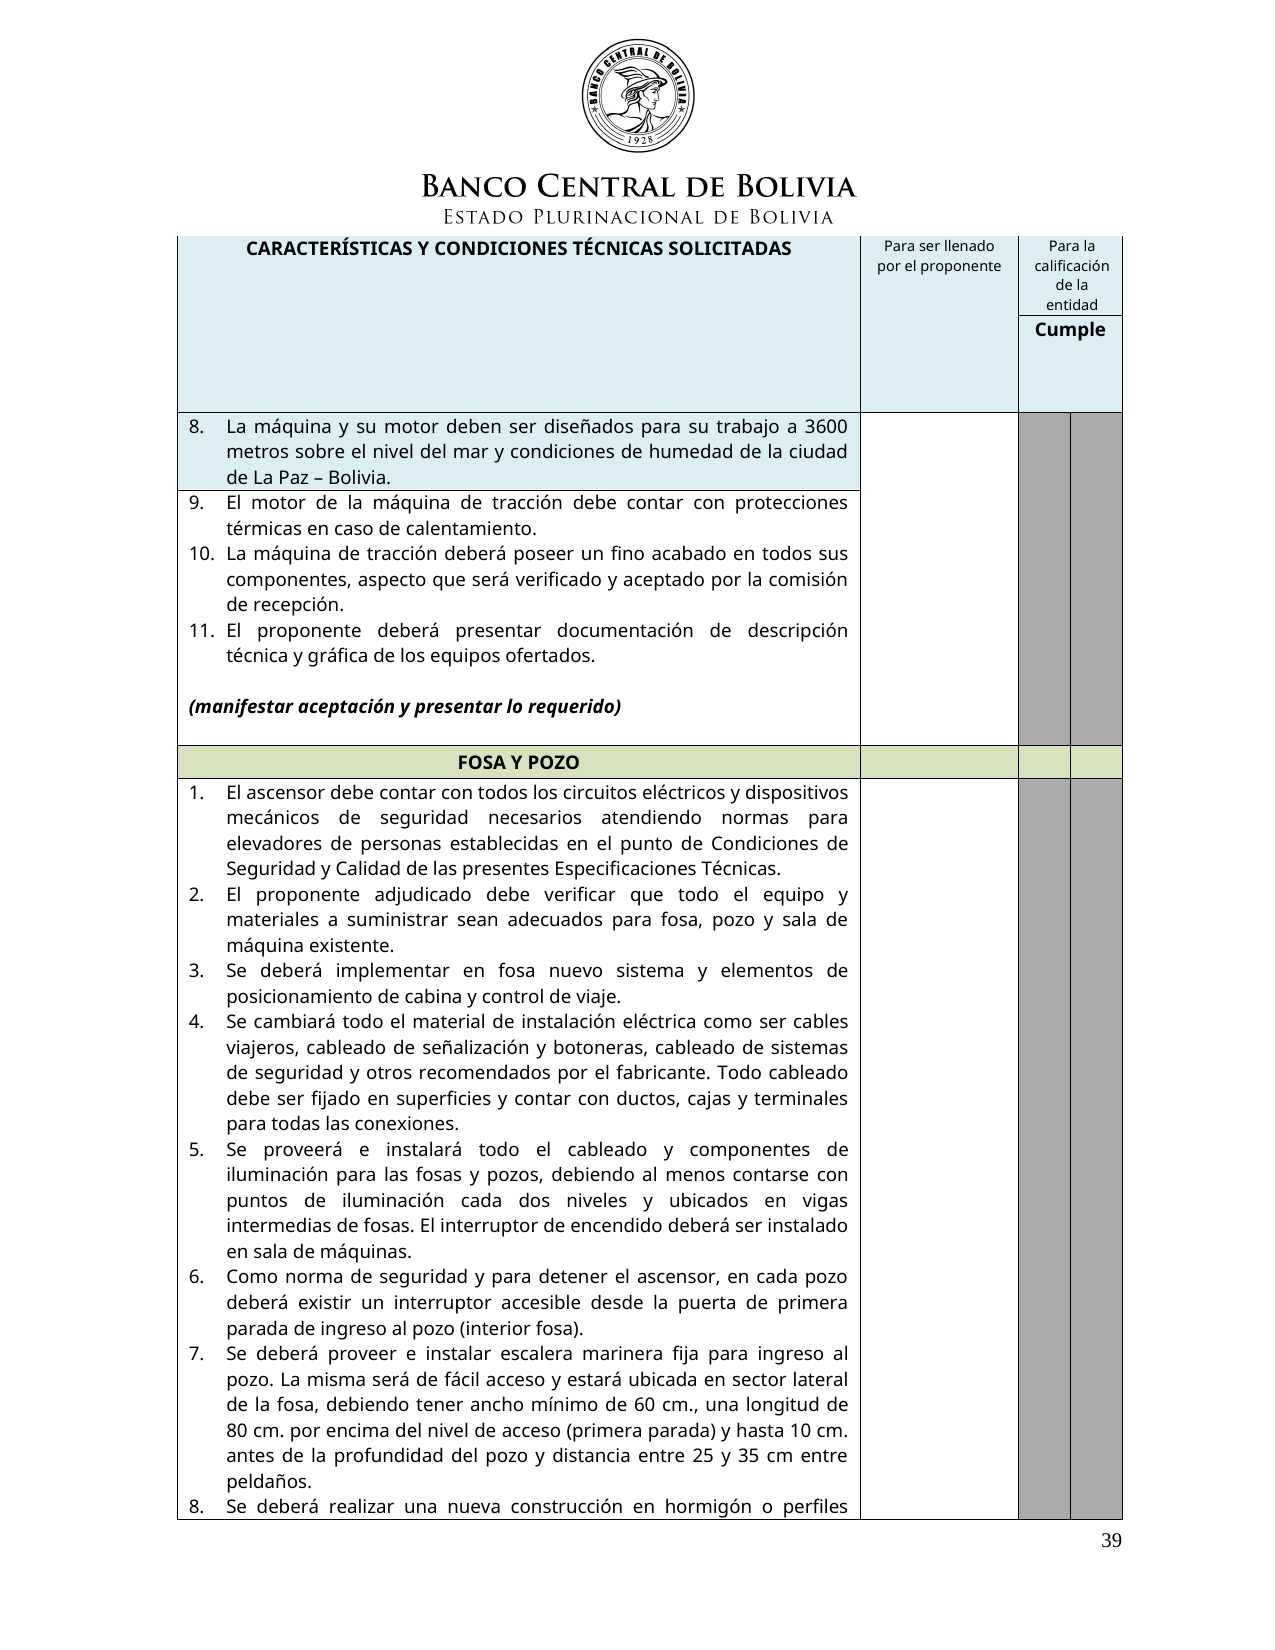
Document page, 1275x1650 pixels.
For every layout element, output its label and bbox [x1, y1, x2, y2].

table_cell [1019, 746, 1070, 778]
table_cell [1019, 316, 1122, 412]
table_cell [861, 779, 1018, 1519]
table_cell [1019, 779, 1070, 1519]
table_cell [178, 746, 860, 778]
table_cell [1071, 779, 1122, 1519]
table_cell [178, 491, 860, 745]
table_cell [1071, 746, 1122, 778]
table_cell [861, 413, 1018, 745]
picture [0, 2, 1275, 236]
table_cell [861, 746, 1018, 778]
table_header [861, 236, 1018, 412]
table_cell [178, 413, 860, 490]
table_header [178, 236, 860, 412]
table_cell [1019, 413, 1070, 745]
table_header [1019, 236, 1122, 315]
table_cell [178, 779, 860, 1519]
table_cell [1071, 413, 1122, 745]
